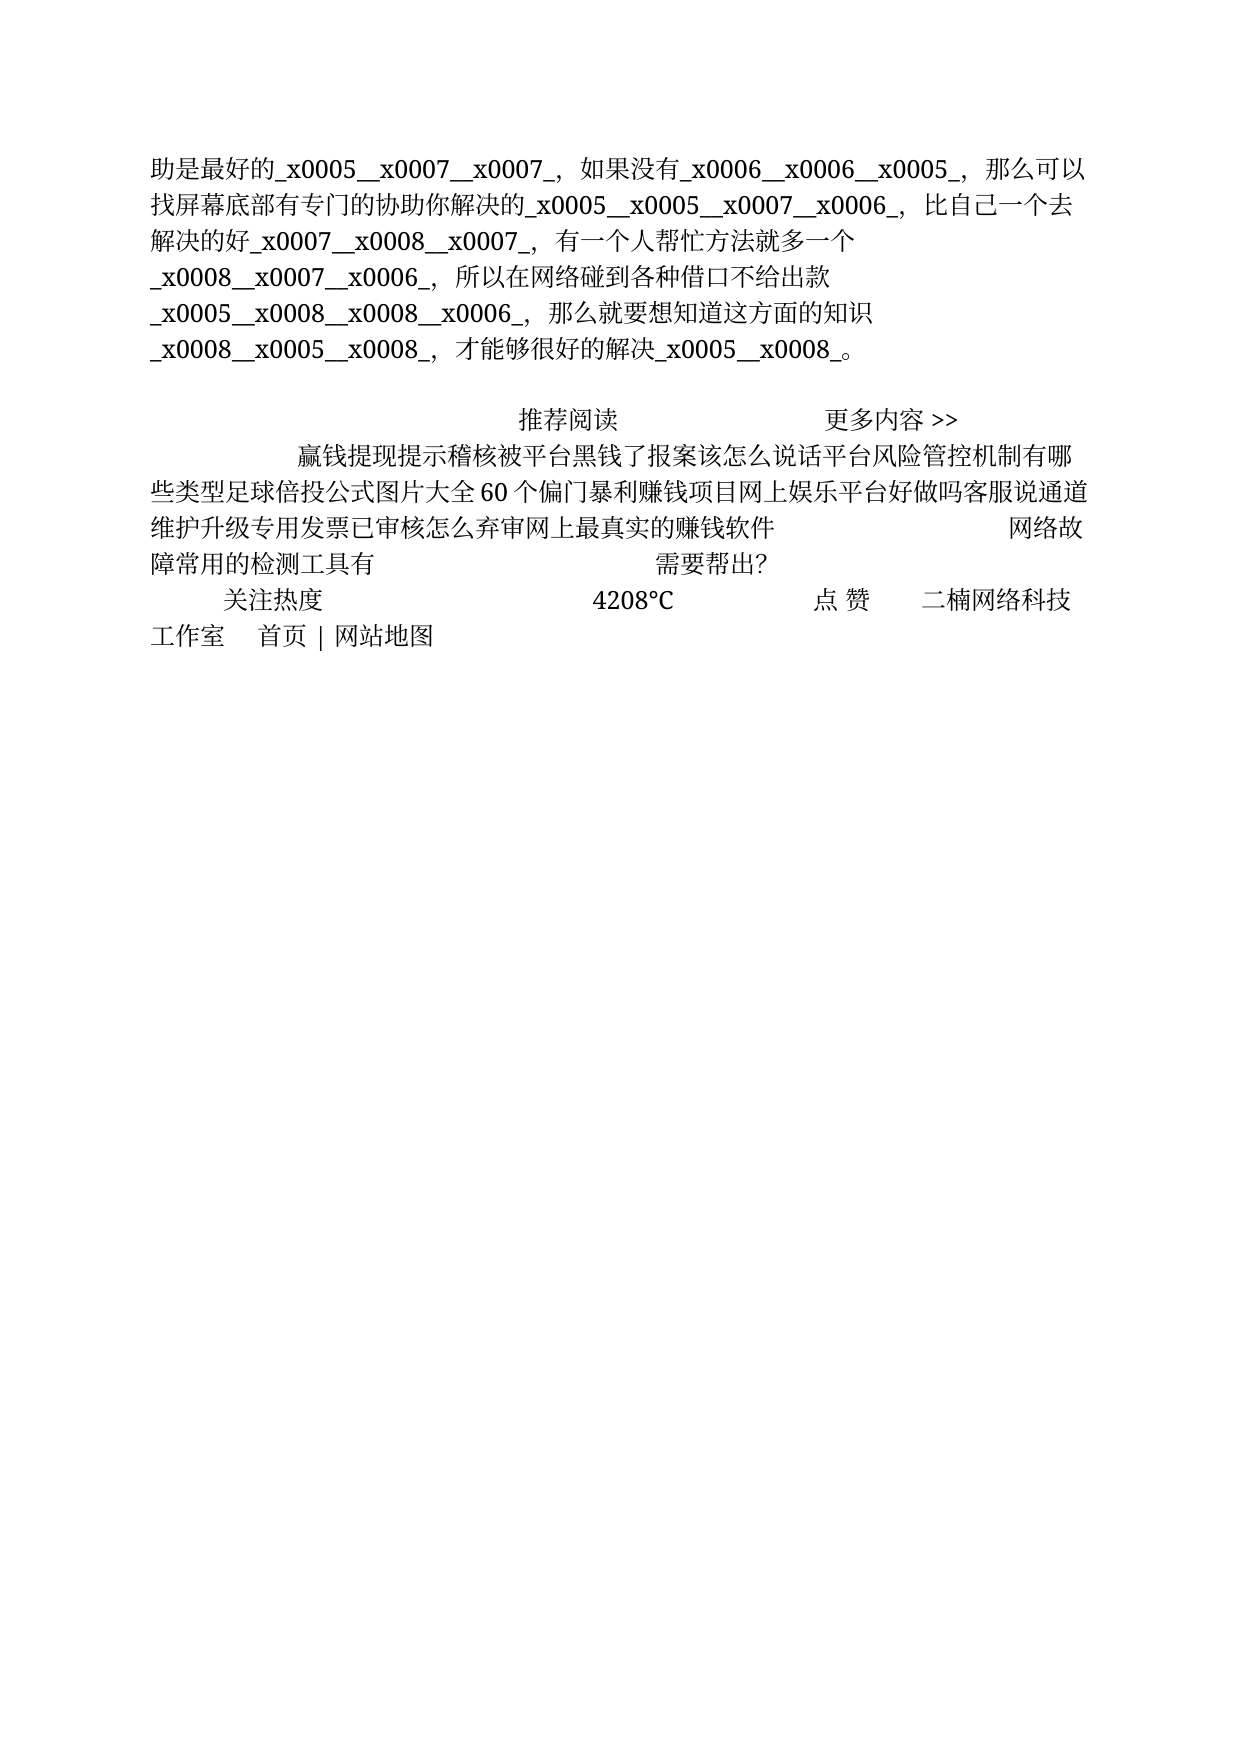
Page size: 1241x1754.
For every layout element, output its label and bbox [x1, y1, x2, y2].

text [150, 150, 1090, 653]
